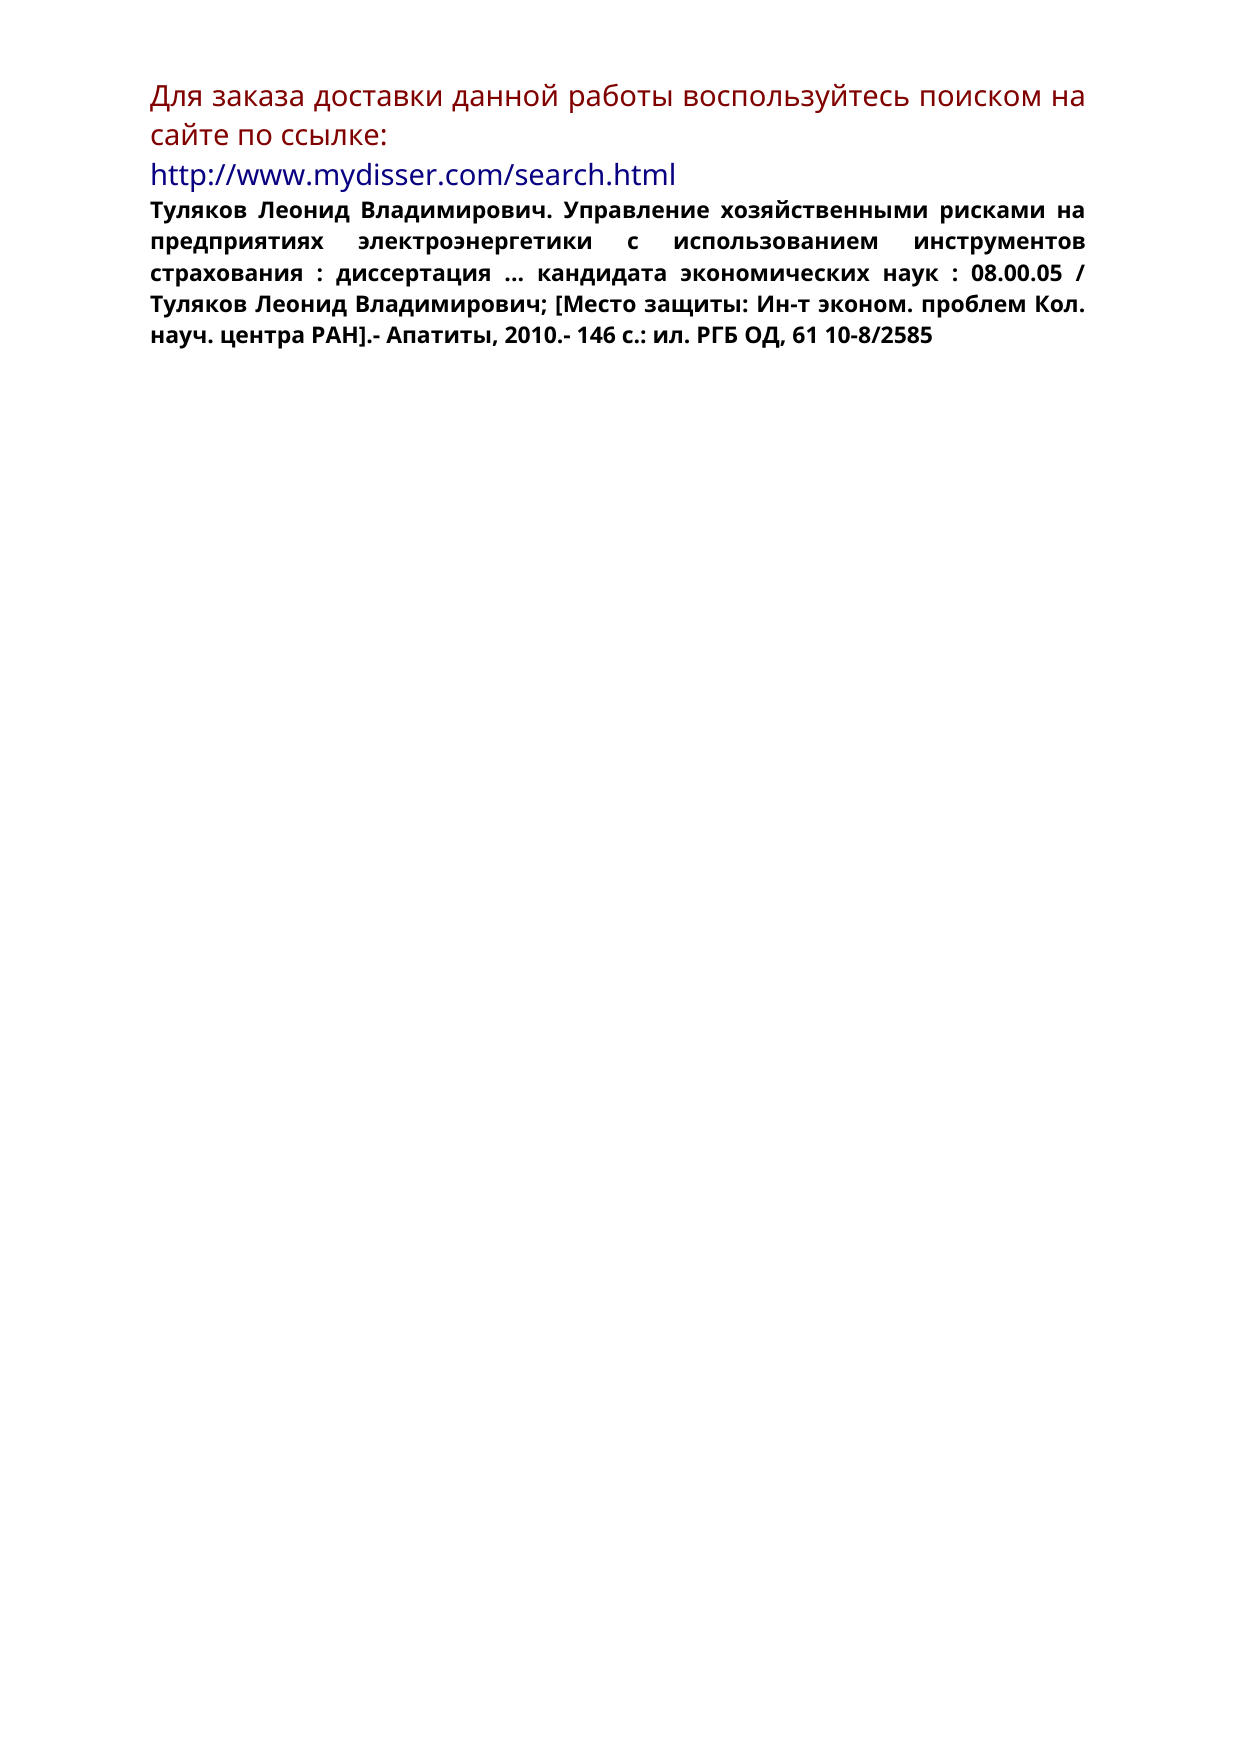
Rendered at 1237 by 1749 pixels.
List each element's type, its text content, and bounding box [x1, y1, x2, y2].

text Туляков Леонид Владимирович. Управление хозяйственными рисками на предприятиях электроэнергетики с использованием инструментов страхования : диссертация ... кандидата экономических наук : 08.00.05 / Туляков Леонид Владимирович; [Место защиты: Ин-т эконом. проблем Кол. науч. центра РАН].- Апатиты, 2010.- 146 с.: ил. РГБ ОД, 61 10-8/2585 [150, 194, 1086, 350]
